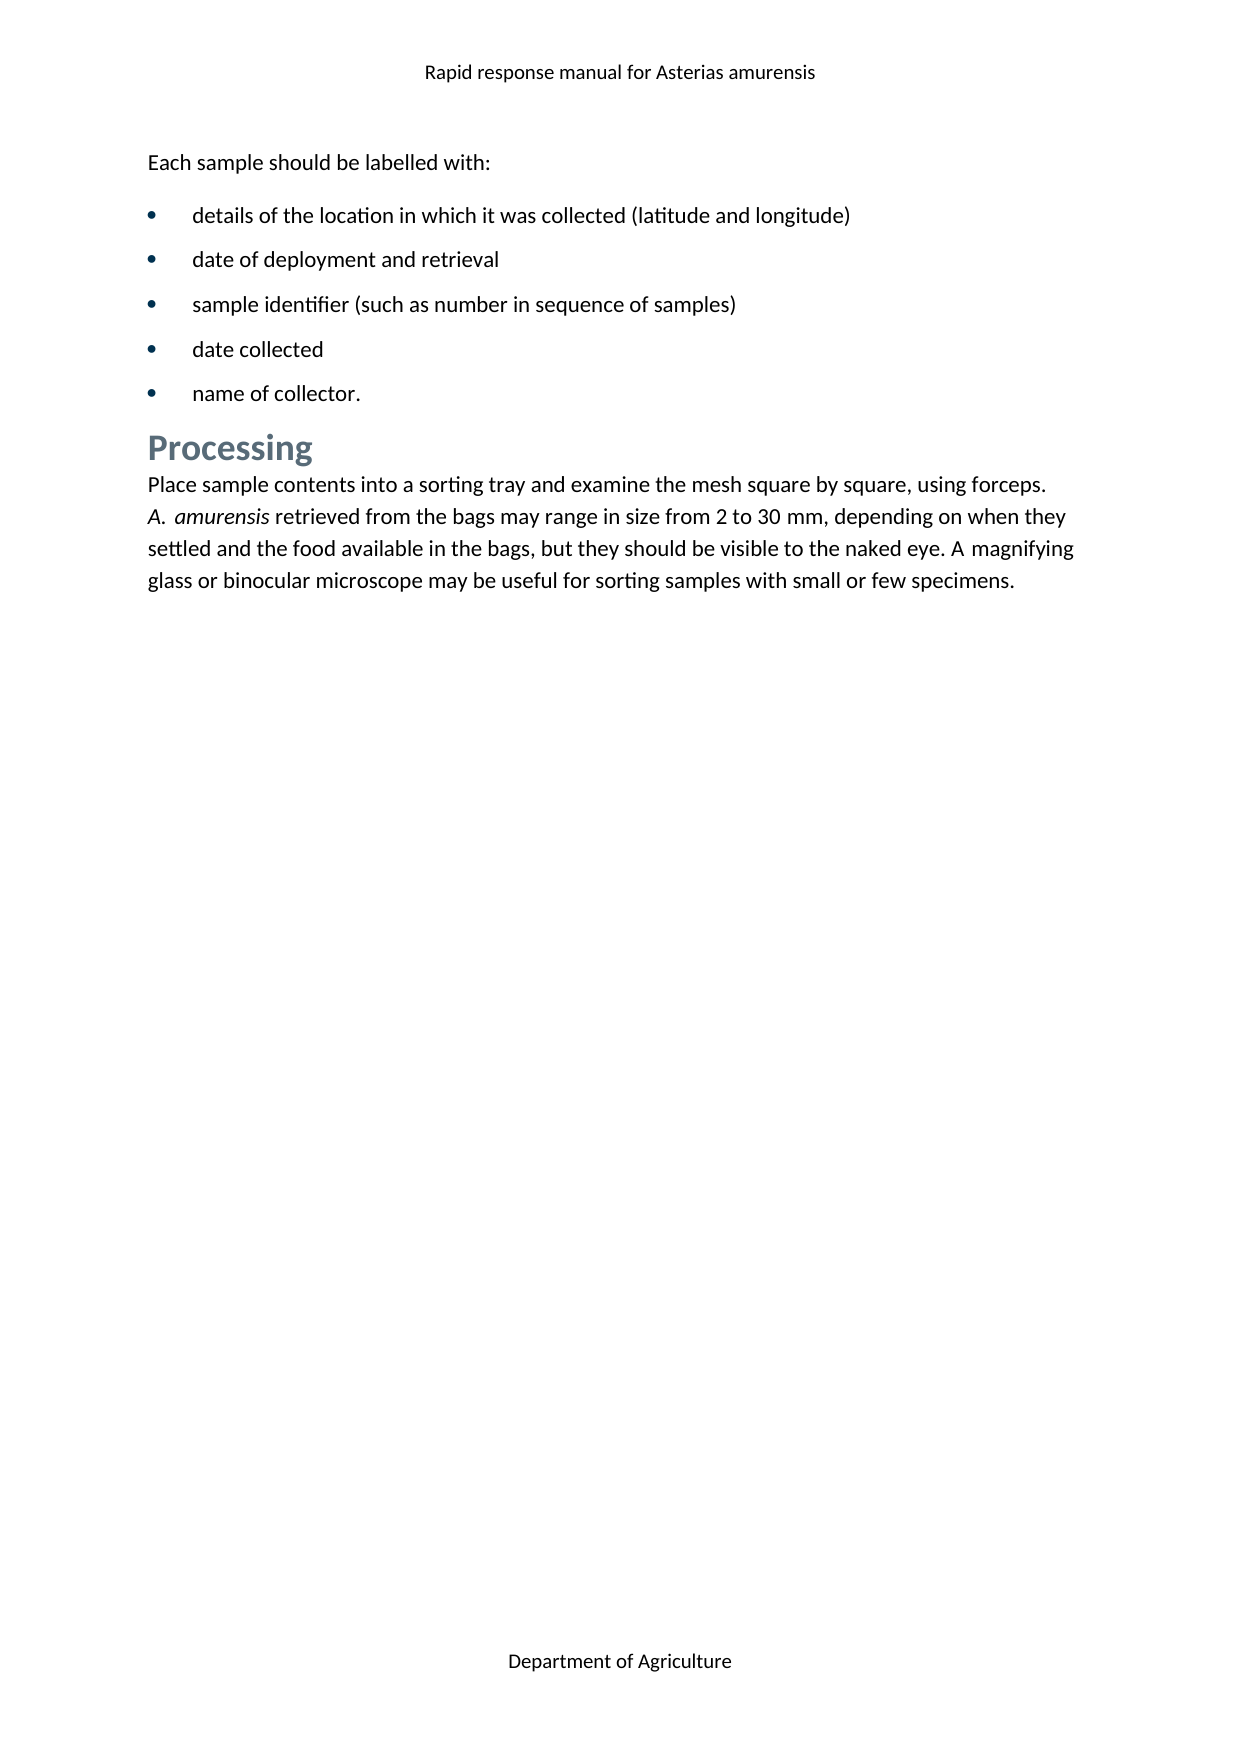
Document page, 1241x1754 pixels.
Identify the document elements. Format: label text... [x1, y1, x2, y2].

text Each sample should be labelled with: [148, 148, 1092, 176]
list sample identifier (such as number in sequence of samples) [148, 290, 1092, 318]
list name of collector. [148, 379, 1092, 407]
list date collected [148, 335, 1092, 363]
text Place sample contents into a sorting tray and examine the mesh square by square, using forceps. A. amurensis retrieved from the bags may range in size from 2 to 30 mm, depending on when they settled and the food available in the bags, but they should be visible to the naked eye. A magnifying glass or binocular microscope may be useful for sorting samples with small or few specimens. [148, 470, 1092, 594]
subtitle Processing [148, 424, 1092, 470]
list date of deployment and retrieval [148, 245, 1092, 273]
list details of the location in which it was collected (latitude and longitude) [148, 201, 1092, 229]
